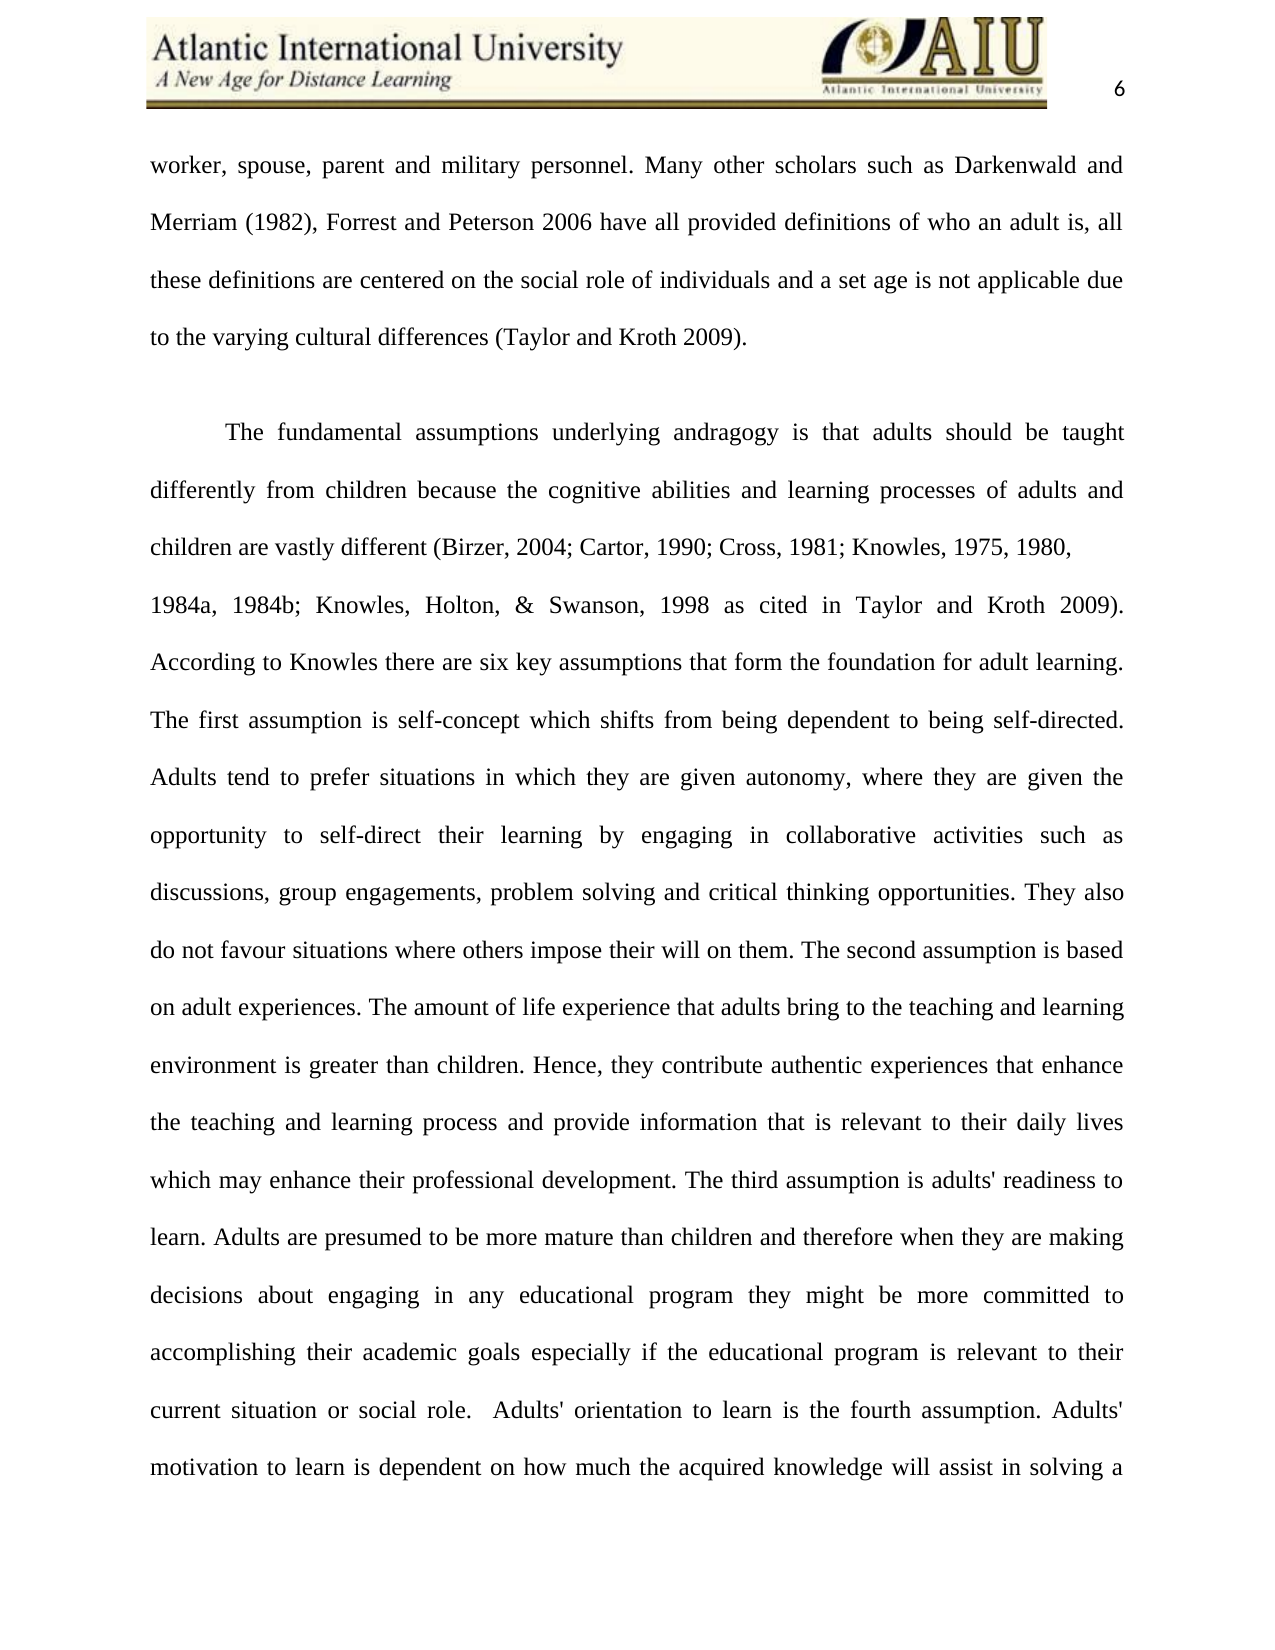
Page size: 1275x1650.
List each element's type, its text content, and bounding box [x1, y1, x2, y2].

picture [146, 17, 1048, 109]
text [150, 150, 1125, 351]
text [150, 590, 1125, 1481]
text The fundamental assumptions underlying andragogy is that adults should be taught differently from children because the cognitive abilities and learning processes of adults and children are vastly different (Birzer, 2004; Cartor, 1990; Cross, 1981; Knowles, 1975, 1980, [150, 417, 1125, 561]
